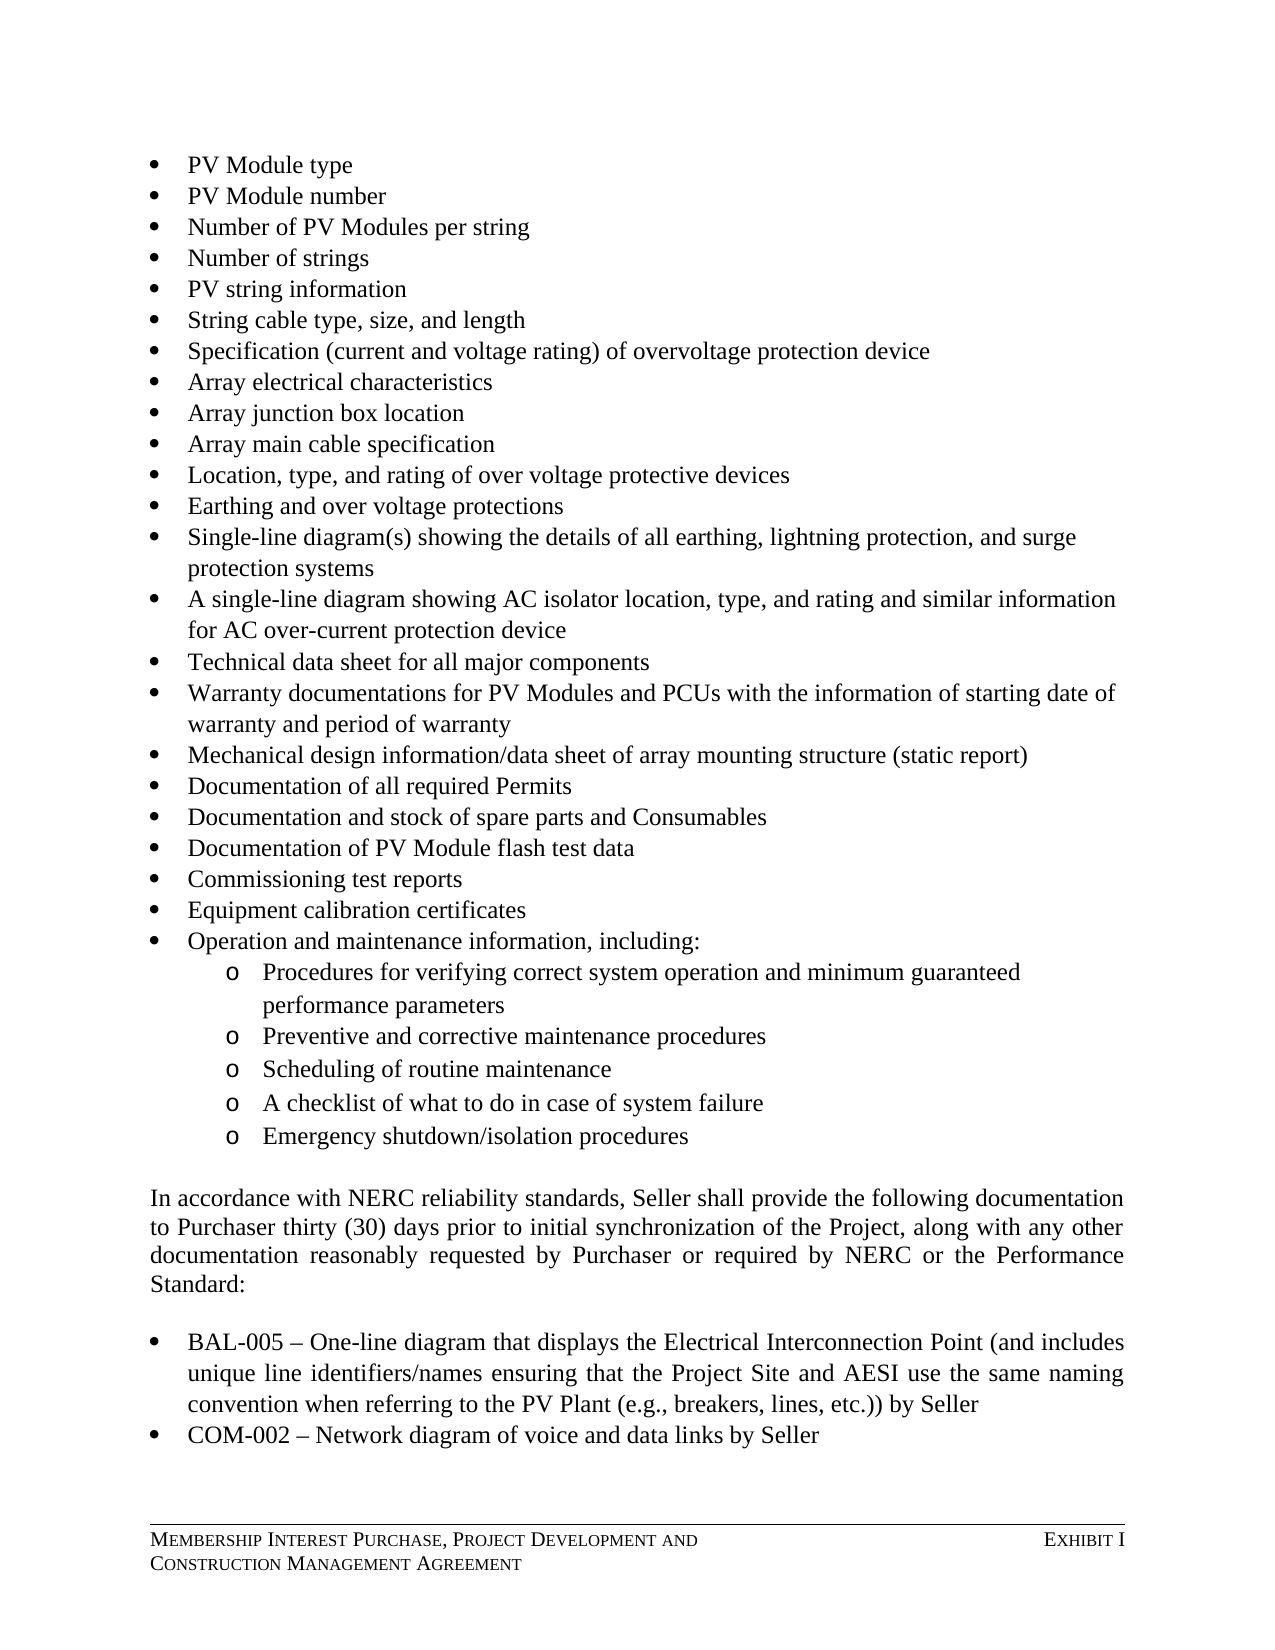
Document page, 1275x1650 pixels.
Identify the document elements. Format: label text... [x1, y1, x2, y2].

list PV string information [150, 274, 1125, 303]
list Procedures for verifying correct system operation and minimum guaranteed performance parameters [225, 957, 1125, 1019]
list Mechanical design information/data sheet of array mounting structure (static report) [150, 740, 1125, 768]
list Array electrical characteristics [150, 367, 1125, 396]
list Emergency shutdown/isolation procedures [225, 1121, 1125, 1152]
list Operation and maintenance information, including: [150, 926, 1125, 955]
list Documentation of all required Permits [150, 771, 1125, 799]
list Number of PV Modules per string [150, 212, 1125, 241]
list A checklist of what to do in case of system failure [225, 1088, 1125, 1118]
list Scheduling of routine maintenance [225, 1054, 1125, 1085]
list String cable type, size, and length [150, 305, 1125, 334]
list Earthing and over voltage protections [150, 491, 1125, 520]
list Single-line diagram(s) showing the details of all earthing, lightning protection, and surge protection systems [150, 522, 1125, 582]
list PV Module number [150, 181, 1125, 210]
list Documentation of PV Module flash test data [150, 833, 1125, 862]
list Commissioning test reports [150, 864, 1125, 893]
list Preventive and corrective maintenance procedures [225, 1021, 1125, 1052]
list Number of strings [150, 243, 1125, 272]
list Location, type, and rating of over voltage protective devices [150, 460, 1125, 489]
list A single-line diagram showing AC isolator location, type, and rating and similar information for AC over-current protection device [150, 584, 1125, 644]
list Specification (current and voltage rating) of overvoltage protection device [150, 336, 1125, 365]
list Equipment calibration certificates [150, 895, 1125, 924]
text In accordance with NERC reliability standards, Seller shall provide the following documentation to Purchaser thirty (30) days prior to initial synchronization of the Project, along with any other documentation reasonably requested by Purchaser or required by NERC or the Performance Standard: [150, 1183, 1125, 1298]
list BAL-005 – One-line diagram that displays the Electrical Interconnection Point (and includes unique line identifiers/names ensuring that the Project Site and AESI use the same naming convention when referring to the PV Plant (e.g., breakers, lines, etc.)) by Seller [150, 1327, 1125, 1417]
list PV Module type [150, 150, 1125, 179]
list COM-002 – Network diagram of voice and data links by Seller [150, 1420, 1125, 1448]
list Documentation and stock of spare parts and Consumables [150, 802, 1125, 831]
list Array junction box location [150, 398, 1125, 427]
list Array main cable specification [150, 429, 1125, 458]
list Technical data sheet for all major components [150, 647, 1125, 675]
list Warranty documentations for PV Modules and PCUs with the information of starting date of warranty and period of warranty [150, 678, 1125, 737]
